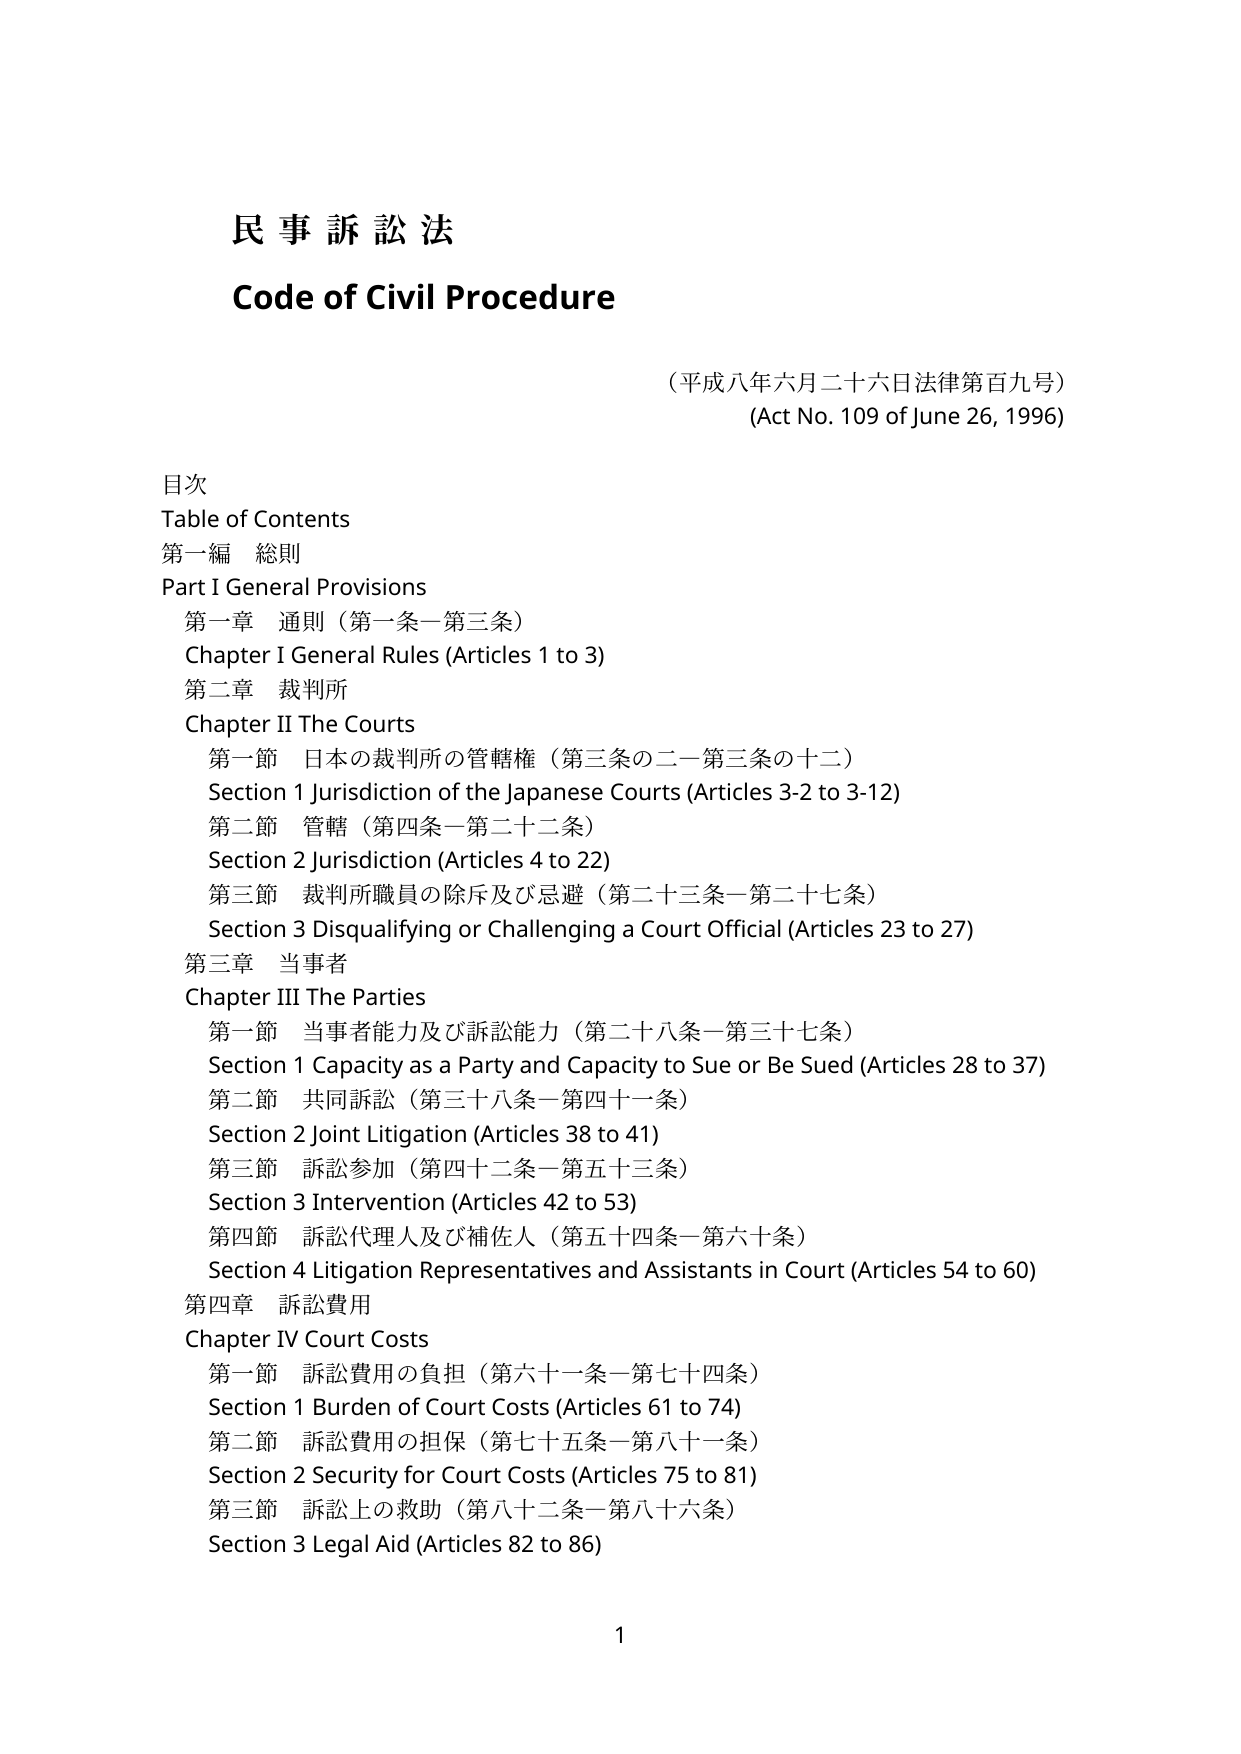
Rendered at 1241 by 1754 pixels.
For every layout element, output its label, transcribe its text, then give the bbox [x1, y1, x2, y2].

text 第一編 総則 [161, 535, 1079, 569]
text 第四章 訴訟費用 [184, 1287, 1079, 1321]
text Section 2 Security for Court Costs (Articles 75 to 81) [207, 1458, 1079, 1492]
text Section 3 Intervention (Articles 42 to 53) [207, 1184, 1079, 1219]
text 第三節 裁判所職員の除斥及び忌避（第二十三条―第二十七条） [207, 877, 1079, 911]
text 目次 [161, 467, 1079, 501]
text 第四節 訴訟代理人及び補佐人（第五十四条―第六十条） [207, 1219, 1079, 1253]
text 第一節 日本の裁判所の管轄権（第三条の二―第三条の十二） [207, 740, 1079, 774]
text （平成八年六月二十六日法律第百九号） [161, 364, 1079, 399]
text 第二節 管轄（第四条―第二十二条） [207, 809, 1079, 843]
text Section 3 Legal Aid (Articles 82 to 86) [207, 1526, 1079, 1560]
text Table of Contents [161, 501, 1079, 535]
text 第一節 訴訟費用の負担（第六十一条―第七十四条） [207, 1355, 1079, 1389]
text Chapter III The Parties [184, 979, 1079, 1014]
text Section 4 Litigation Representatives and Assistants in Court (Articles 54 to 60) [207, 1253, 1079, 1287]
text 第一節 当事者能力及び訴訟能力（第二十八条―第三十七条） [207, 1014, 1079, 1048]
text (Act No. 109 of June 26, 1996) [161, 399, 1079, 433]
text Section 2 Joint Litigation (Articles 38 to 41) [207, 1116, 1079, 1150]
text 第三節 訴訟参加（第四十二条―第五十三条） [207, 1150, 1079, 1184]
text Section 1 Jurisdiction of the Japanese Courts (Articles 3-2 to 3-12) [207, 774, 1079, 809]
text Section 3 Disqualifying or Challenging a Court Official (Articles 23 to 27) [207, 911, 1079, 945]
text 第二節 訴訟費用の担保（第七十五条―第八十一条） [207, 1424, 1079, 1458]
text Chapter II The Courts [184, 706, 1079, 740]
text Code of Civil Procedure [230, 262, 1079, 330]
text Section 1 Capacity as a Party and Capacity to Sue or Be Sued (Articles 28 to 37) [207, 1048, 1079, 1082]
text 第一章 通則（第一条―第三条） [184, 604, 1079, 638]
text Section 1 Burden of Court Costs (Articles 61 to 74) [207, 1389, 1079, 1424]
text 民事訴訟法 [230, 194, 1079, 262]
text 第三節 訴訟上の救助（第八十二条―第八十六条） [207, 1492, 1079, 1526]
text Part I General Provisions [161, 569, 1079, 604]
text 第三章 当事者 [184, 945, 1079, 979]
text Chapter IV Court Costs [184, 1321, 1079, 1355]
text 第二節 共同訴訟（第三十八条―第四十一条） [207, 1082, 1079, 1116]
text Chapter I General Rules (Articles 1 to 3) [184, 638, 1079, 672]
text 第二章 裁判所 [184, 672, 1079, 706]
text Section 2 Jurisdiction (Articles 4 to 22) [207, 843, 1079, 877]
